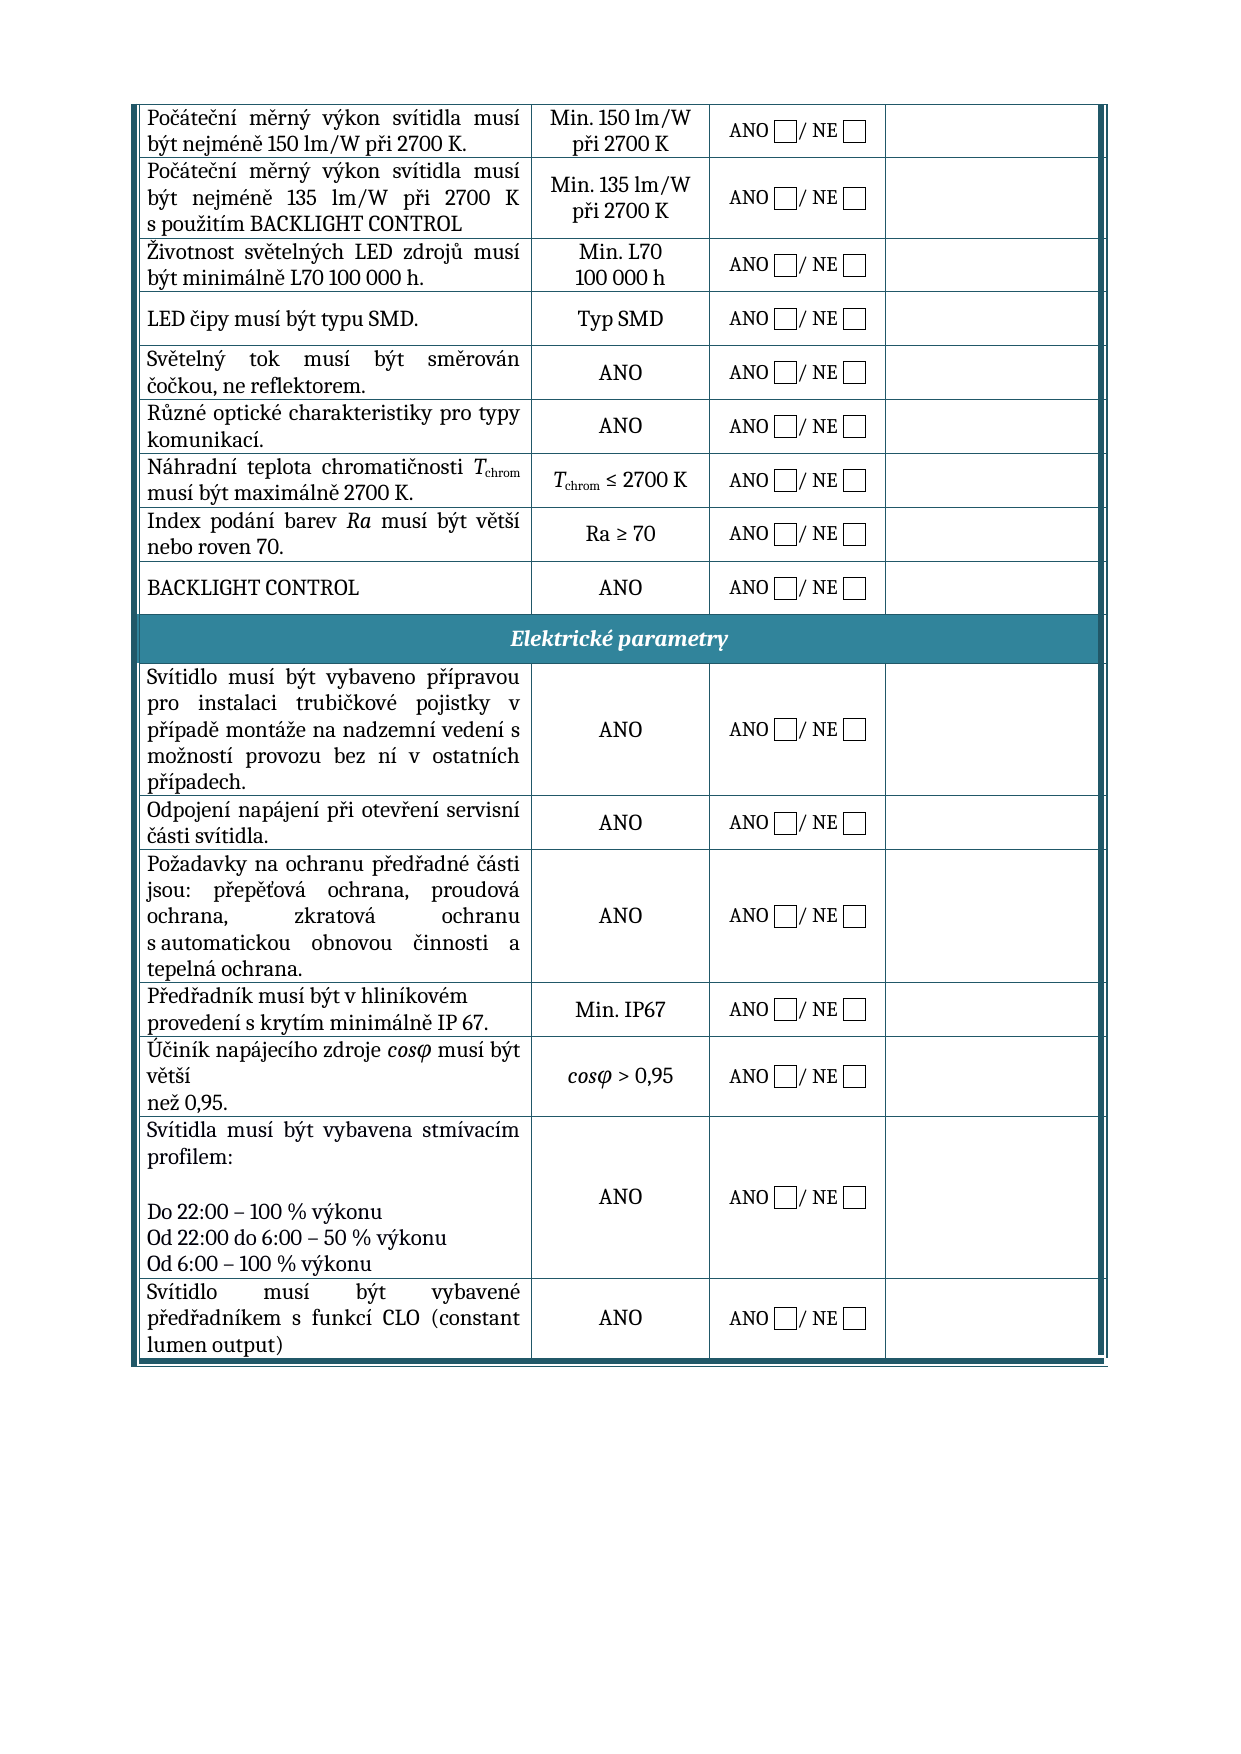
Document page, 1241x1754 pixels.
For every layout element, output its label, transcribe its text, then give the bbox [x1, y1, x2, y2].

table_cell ANO [532, 1117, 709, 1278]
table_cell [886, 1037, 1098, 1116]
table_cell Index podání barev Ra musí být větší nebo roven 70. [140, 508, 531, 561]
table_cell ANO [532, 400, 709, 453]
table_cell [886, 400, 1098, 453]
table_cell ANO [532, 346, 709, 399]
table_cell ANO / NE [710, 1117, 885, 1278]
table_cell ANO [532, 850, 709, 982]
table_cell [886, 664, 1098, 795]
table_cell ANO / NE [710, 508, 885, 561]
table_cell [886, 158, 1098, 237]
table_cell ANO / NE [710, 1279, 885, 1358]
table_cell LED čipy musí být typu SMD. [140, 292, 531, 345]
table_cell [886, 1279, 1103, 1358]
table_cell Svítidla musí být vybavena stmívacím profilem: Do 22:00 – 100 % výkonu Od 22:00 do 6:00 – 50 % výkonu Od 6:00 – 100 % výkonu [140, 1117, 531, 1278]
table_cell ANO / NE [710, 796, 885, 849]
table_cell ANO / NE [710, 664, 885, 795]
table_cell Náhradní teplota chromatičnosti Tchrom musí být maximálně 2700 K. [140, 454, 531, 507]
table_cell [886, 562, 1098, 614]
table_cell Počáteční měrný výkon svítidla musí být nejméně 135 lm/W při 2700 K s použitím BACKLIGHT CONTROL [140, 158, 531, 237]
table_cell Požadavky na ochranu předřadné části jsou: přepěťová ochrana, proudová ochrana, zkratová ochranu s automatickou obnovou činnosti a tepelná ochrana. [140, 850, 531, 982]
table_cell Předřadník musí být v hliníkovém provedení s krytím minimálně IP 67. [140, 983, 531, 1036]
table_cell Min. 135 lm/W při 2700 K [532, 158, 709, 237]
table_cell ANO [532, 1279, 709, 1358]
table_cell Svítidlo musí být vybaveno přípravou pro instalaci trubičkové pojistky v případě montáže na nadzemní vedení s možností provozu bez ní v ostatních případech. [140, 664, 531, 795]
table_cell [886, 239, 1098, 291]
table_cell ANO [532, 664, 709, 795]
table_cell ANO / NE [710, 239, 885, 291]
table_cell Svítidlo musí být vybavené předřadníkem s funkcí CLO (constant lumen output) [140, 1279, 531, 1358]
table_cell ANO [532, 796, 709, 849]
table_cell [886, 1117, 1098, 1278]
table_cell ANO / NE [710, 158, 885, 237]
table_cell [886, 105, 1098, 157]
table_cell ANO / NE [710, 400, 885, 453]
table_cell ANO / NE [710, 292, 885, 345]
table_cell Typ SMD [532, 292, 709, 345]
table_cell Min. 150 lm/W při 2700 K [532, 105, 709, 157]
table_cell ANO [532, 562, 709, 614]
table_cell BACKLIGHT CONTROL [140, 562, 531, 614]
table_cell Odpojení napájení při otevření servisní části svítidla. [140, 796, 531, 849]
table_cell ANO / NE [710, 346, 885, 399]
table_cell Účiník napájecího zdroje cosφ musí být větší než 0,95. [140, 1037, 531, 1116]
table_cell [886, 796, 1098, 849]
table_cell Min. IP67 [532, 983, 709, 1036]
table_cell [886, 454, 1098, 507]
table_cell cosφ > 0,95 [532, 1037, 709, 1116]
table_cell [886, 850, 1098, 982]
table_cell [886, 292, 1098, 345]
table_cell ANO / NE [710, 1037, 885, 1116]
table_cell Tchrom ≤ 2700 K [532, 454, 709, 507]
table_cell ANO / NE [710, 454, 885, 507]
table_cell [886, 983, 1098, 1036]
table_cell [886, 346, 1098, 399]
table_cell ANO / NE [710, 105, 885, 157]
table_cell Ra ≥ 70 [532, 508, 709, 561]
table_cell Min. L70 100 000 h [532, 239, 709, 291]
table_cell ANO / NE [710, 562, 885, 614]
table_cell Počáteční měrný výkon svítidla musí být nejméně 150 lm/W při 2700 K. [140, 105, 531, 157]
table_cell Různé optické charakteristiky pro typy komunikací. [140, 400, 531, 453]
table_cell ANO / NE [710, 983, 885, 1036]
table_cell [886, 508, 1098, 561]
table_cell Elektrické parametry [140, 615, 1098, 663]
table_cell Světelný tok musí být směrován čočkou, ne reflektorem. [140, 346, 531, 399]
table_cell Životnost světelných LED zdrojů musí být minimálně L70 100 000 h. [140, 239, 531, 291]
table_cell ANO / NE [710, 850, 885, 982]
